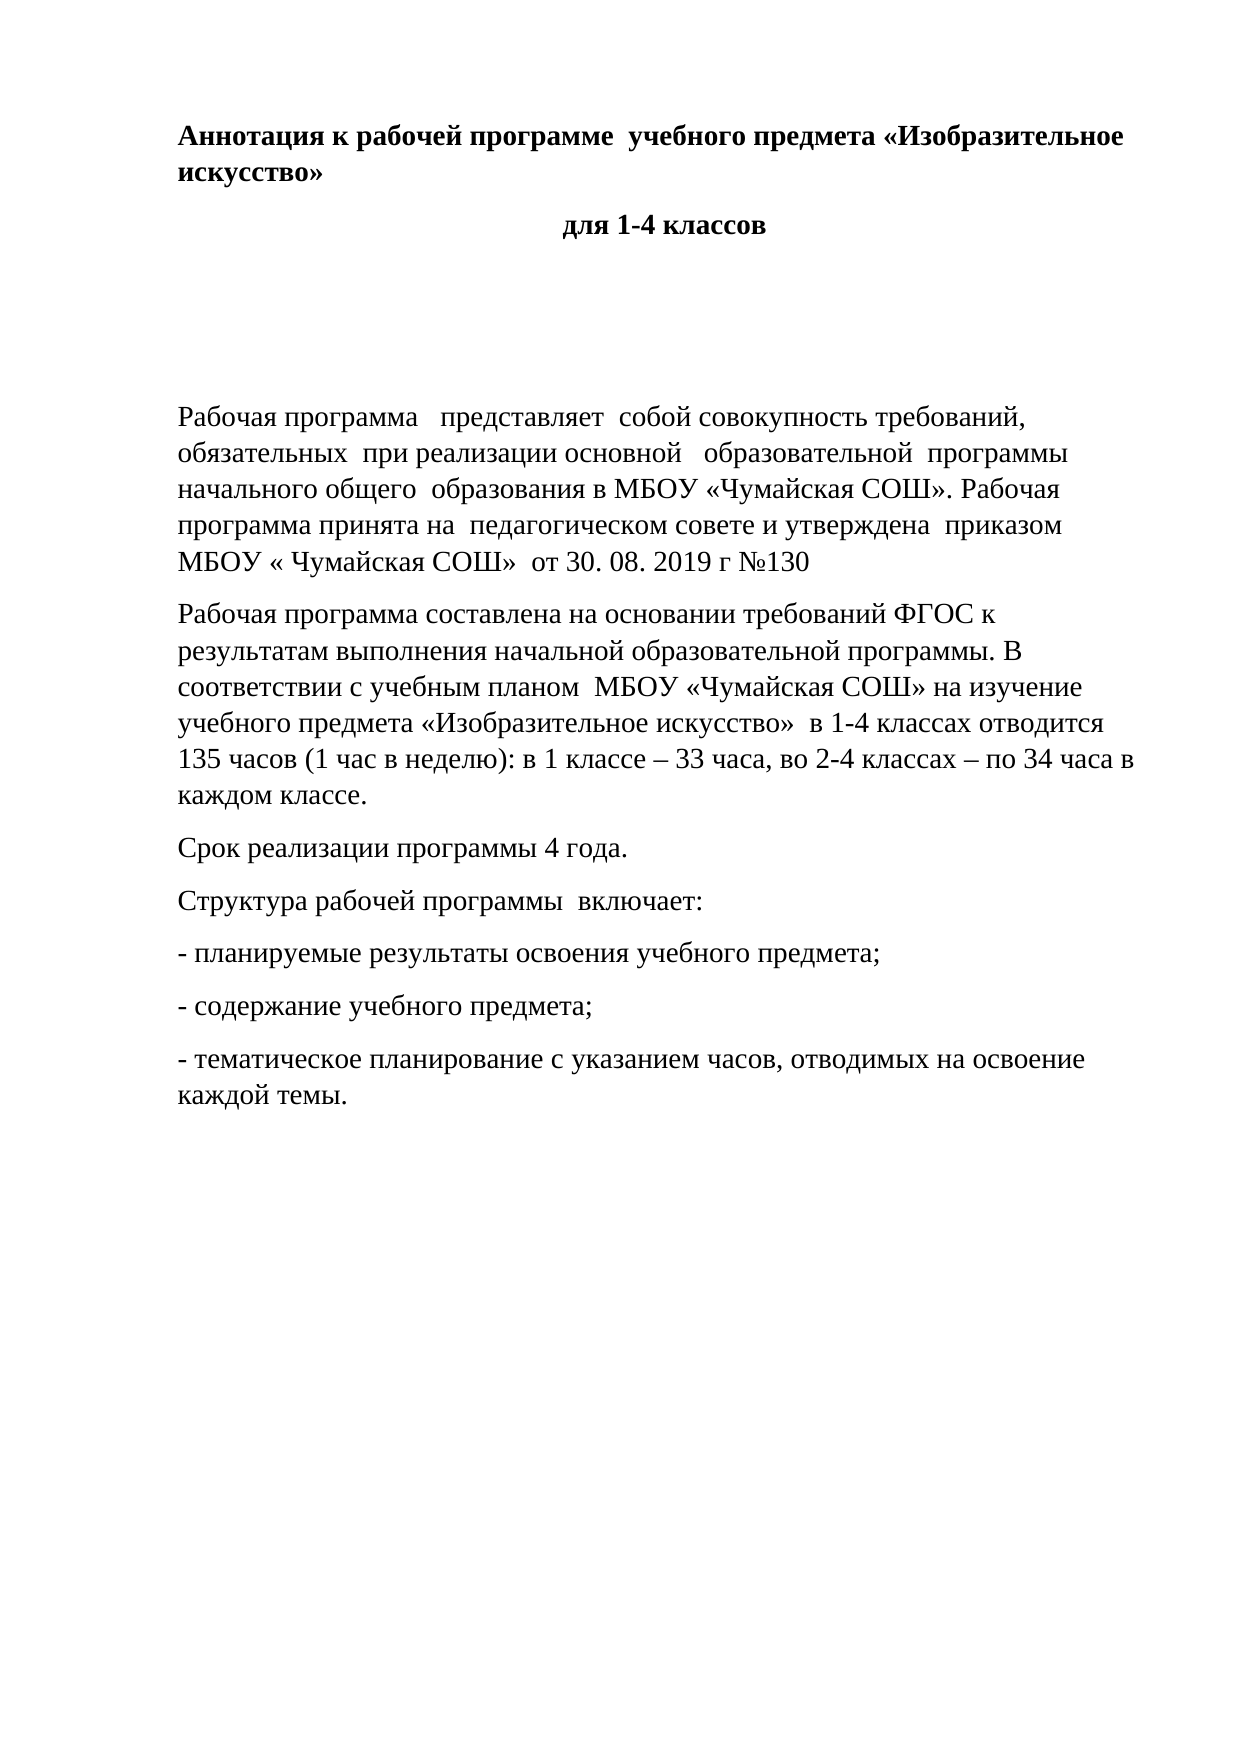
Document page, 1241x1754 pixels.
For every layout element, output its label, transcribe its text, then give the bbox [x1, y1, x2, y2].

text Срок реализации программы 4 года. [177, 830, 1152, 863]
text Рабочая программа составлена на основании требований ФГОС к результатам выполнения начальной образовательной программы. В соответствии с учебным планом МБОУ «Чумайская СОШ» на изучение учебного предмета «Изобразительное искусство» в 1-4 классах отводится 135 часов (1 час в неделю): в 1 классе – 33 часа, во 2-4 классах – по 34 часа в каждом классе. [177, 596, 1152, 811]
text - планируемые результаты освоения учебного предмета; [177, 936, 1152, 969]
text - содержание учебного предмета; [177, 988, 1152, 1022]
text - тематическое планирование с указанием часов, отводимых на освоение каждой темы. [177, 1041, 1152, 1111]
text Структура рабочей программы включает: [177, 883, 1152, 916]
text для 1-4 классов [177, 207, 1152, 241]
text Рабочая программа представляет собой совокупность требований, обязательных при реализации основной образовательной программы начального общего образования в МБОУ «Чумайская СОШ». Рабочая программа принята на педагогическом совете и утверждена приказом МБОУ « Чумайская СОШ» от 30. 08. 2019 г №130 [177, 399, 1152, 577]
text Аннотация к рабочей программе учебного предмета «Изобразительное искусство» [177, 118, 1152, 188]
